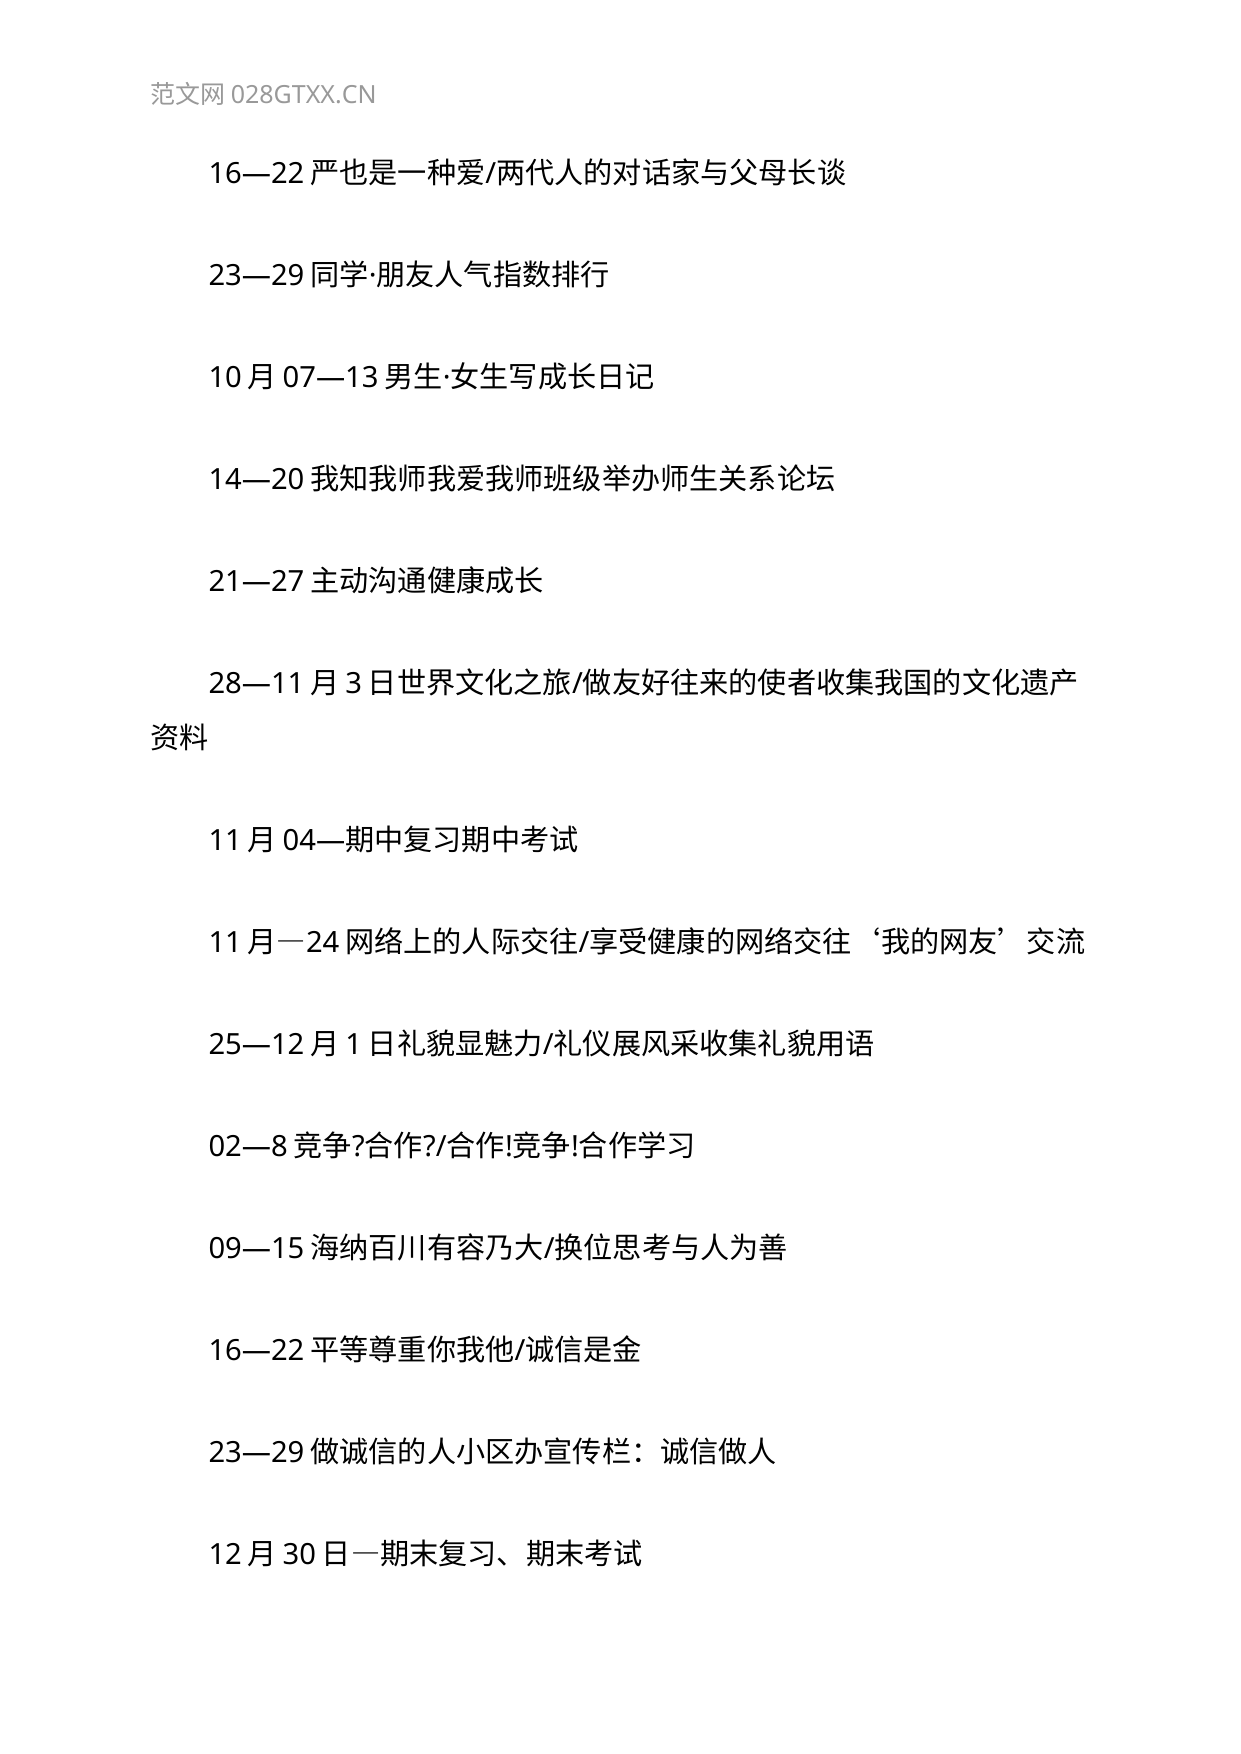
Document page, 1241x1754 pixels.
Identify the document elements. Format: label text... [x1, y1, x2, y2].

text 12月30日—期末复习、期末考试 [150, 1531, 1090, 1573]
text 09—15海纳百川有容乃大/换位思考与人为善 [150, 1224, 1090, 1267]
text 23—29做诚信的人小区办宣传栏：诚信做人 [150, 1428, 1090, 1471]
text 23—29同学·朋友人气指数排行 [150, 252, 1090, 294]
text 02—8竞争?合作?/合作!竞争!合作学习 [150, 1123, 1090, 1165]
text 10月07—13男生·女生写成长日记 [150, 354, 1090, 396]
text 28—11月3日世界文化之旅/做友好往来的使者收集我国的文化遗产资料 [150, 660, 1090, 757]
text 11月04—期中复习期中考试 [150, 817, 1090, 859]
text 11月—24网络上的人际交往/享受健康的网络交往‘我的网友’交流 [150, 919, 1090, 961]
text 25—12月1日礼貌显魅力/礼仪展风采收集礼貌用语 [150, 1021, 1090, 1063]
text 16—22平等尊重你我他/诚信是金 [150, 1327, 1090, 1369]
text 16—22严也是一种爱/两代人的对话家与父母长谈 [150, 150, 1090, 192]
text 21—27主动沟通健康成长 [150, 558, 1090, 600]
text 14—20我知我师我爱我师班级举办师生关系论坛 [150, 456, 1090, 498]
